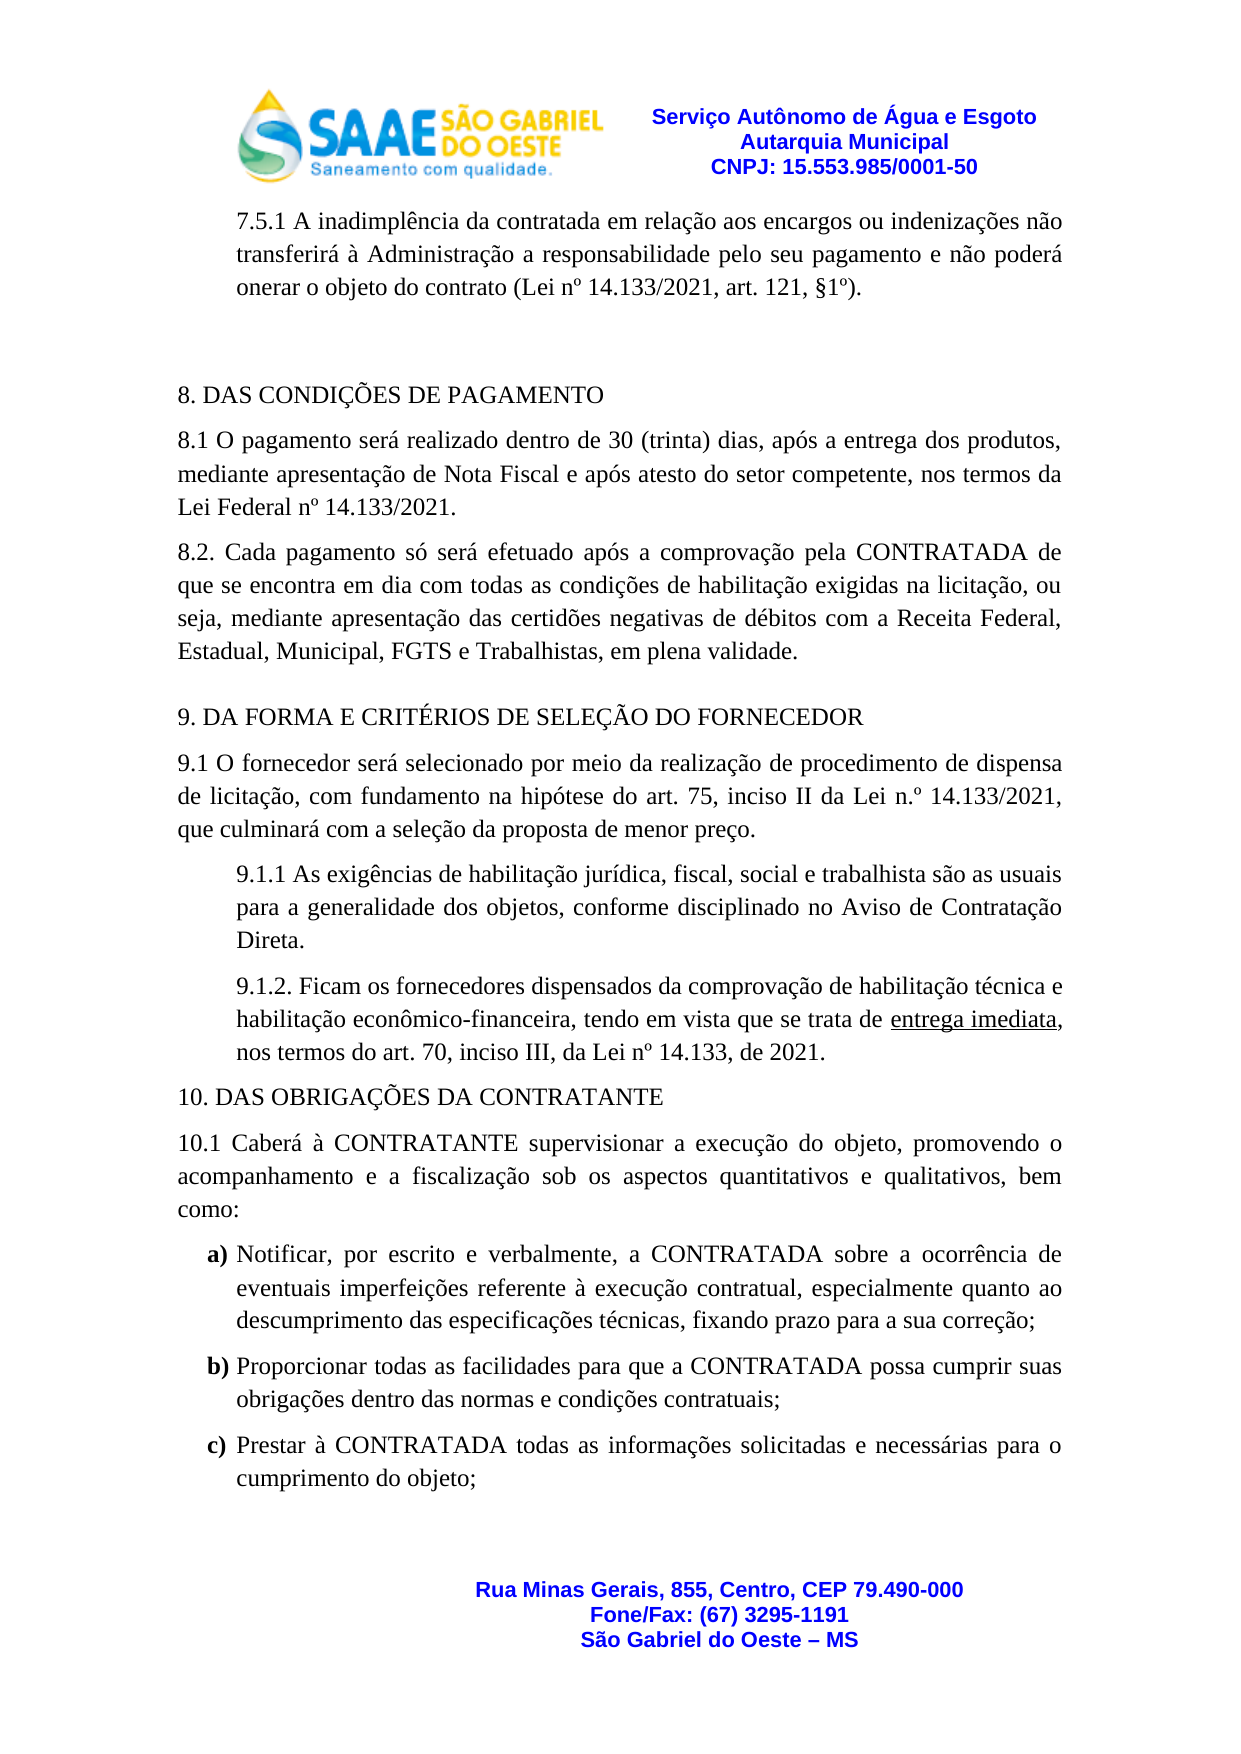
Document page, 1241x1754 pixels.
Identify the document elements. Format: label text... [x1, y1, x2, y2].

list Proporcionar todas as facilidades para que a CONTRATADA possa cumprir suas obrigações dentro das normas e condições contratuais; [207, 1351, 1063, 1413]
list Prestar à CONTRATADA todas as informações solicitadas e necessárias para o cumprimento do objeto; [207, 1430, 1063, 1491]
text 9.1.2. Ficam os fornecedores dispensados da comprovação de habilitação técnica e habilitação econômico-financeira, tendo em vista que se trata de entrega imediata, nos termos do art. 70, inciso III, da Lei nº 14.133, de 2021. [236, 971, 1063, 1066]
list Notificar, por escrito e verbalmente, a CONTRATADA sobre a ocorrência de eventuais imperfeições referente à execução contratual, especialmente quanto ao descumprimento das especificações técnicas, fixando prazo para a sua correção; [207, 1239, 1063, 1334]
text 8.2. Cada pagamento só será efetuado após a comprovação pela CONTRATADA de que se encontra em dia com todas as condições de habilitação exigidas na licitação, ou seja, mediante apresentação das certidões negativas de débitos com a Receita Federal, Estadual, Municipal, FGTS e Trabalhistas, em plena validade. [177, 537, 1063, 665]
text 9. DA FORMA E CRITÉRIOS DE SELEÇÃO DO FORNECEDOR [177, 702, 1063, 731]
text 7.5.1 A inadimplência da contratada em relação aos encargos ou indenizações não transferirá à Administração a responsabilidade pelo seu pagamento e não poderá onerar o objeto do contrato (Lei nº 14.133/2021, art. 121, §1º). [236, 206, 1063, 301]
text 10. DAS OBRIGAÇÕES DA CONTRATANTE [177, 1082, 1063, 1111]
text 8. DAS CONDIÇÕES DE PAGAMENTO [177, 380, 1063, 409]
text 8.1 O pagamento será realizado dentro de 30 (trinta) dias, após a entrega dos produtos, mediante apresentação de Nota Fiscal e após atesto do setor competente, nos termos da Lei Federal nº 14.133/2021. [177, 426, 1063, 520]
text 9.1.1 As exigências de habilitação jurídica, fiscal, social e trabalhista são as usuais para a generalidade dos objetos, conforme disciplinado no Aviso de Contratação Direta. [236, 859, 1063, 954]
picture [229, 80, 614, 188]
text 10.1 Caberá à CONTRATANTE supervisionar a execução do objeto, promovendo o acompanhamento e a fiscalização sob os aspectos quantitativos e qualitativos, bem como: [177, 1128, 1063, 1223]
text 9.1 O fornecedor será selecionado por meio da realização de procedimento de dispensa de licitação, com fundamento na hipótese do art. 75, inciso II da Lei n.º 14.133/2021, que culminará com a seleção da proposta de menor preço. [177, 748, 1063, 843]
